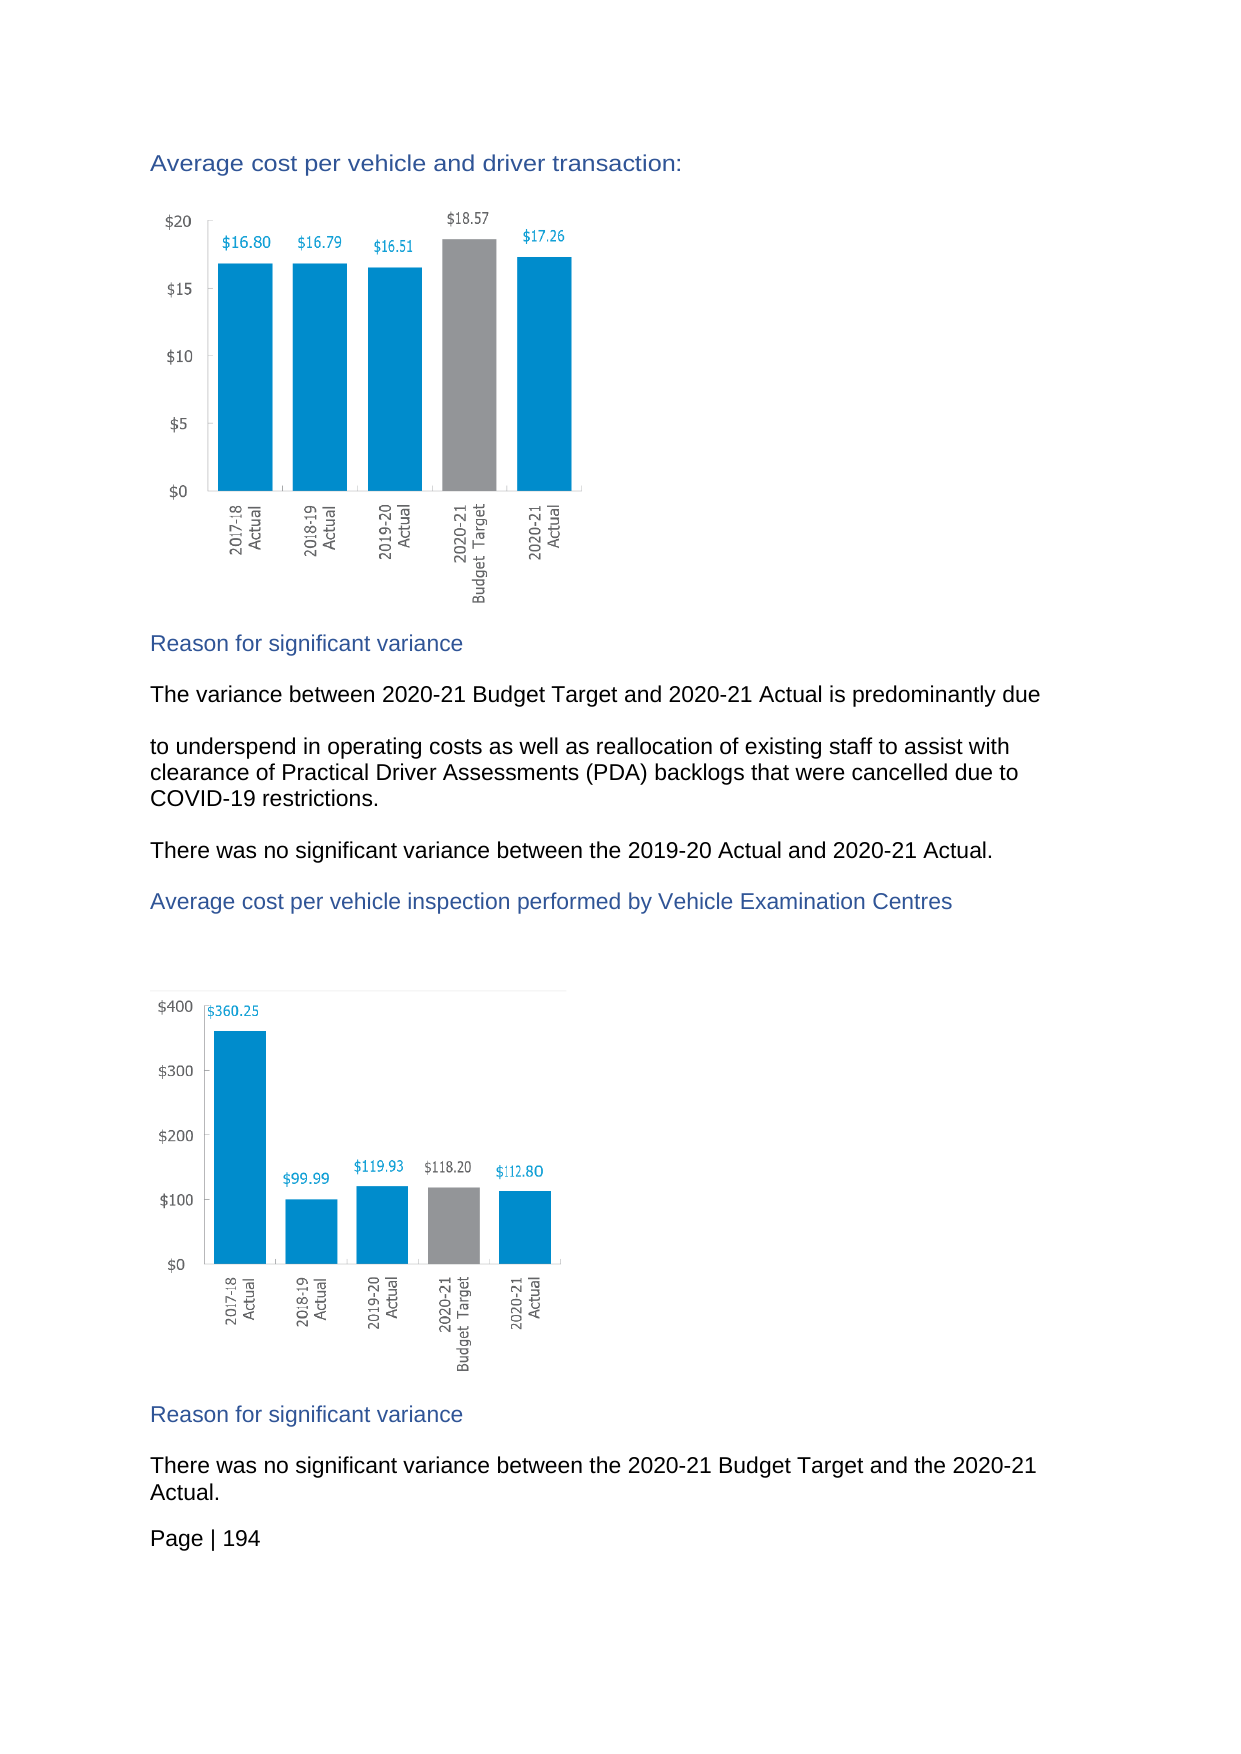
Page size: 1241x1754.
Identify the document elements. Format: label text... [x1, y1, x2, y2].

subtitle Reason for significant variance [150, 630, 1090, 656]
picture [150, 201, 584, 605]
subtitle Average cost per vehicle and driver transaction: [150, 150, 1090, 176]
subtitle Average cost per vehicle inspection performed by Vehicle Examination Centres [150, 888, 1090, 914]
text There was no significant variance between the 2019-20 Actual and 2020-21 Actual. [150, 837, 1090, 863]
picture [150, 990, 567, 1376]
text There was no significant variance between the 2020-21 Budget Target and the 2020-21 Actual. [150, 1452, 1090, 1505]
text The variance between 2020-21 Budget Target and 2020-21 Actual is predominantly due [150, 681, 1090, 708]
subtitle Reason for significant variance [150, 1401, 1090, 1427]
text to underspend in operating costs as well as reallocation of existing staff to assist with clearance of Practical Driver Assessments (PDA) backlogs that were cancelled due to COVID-19 restrictions. [150, 733, 1090, 812]
